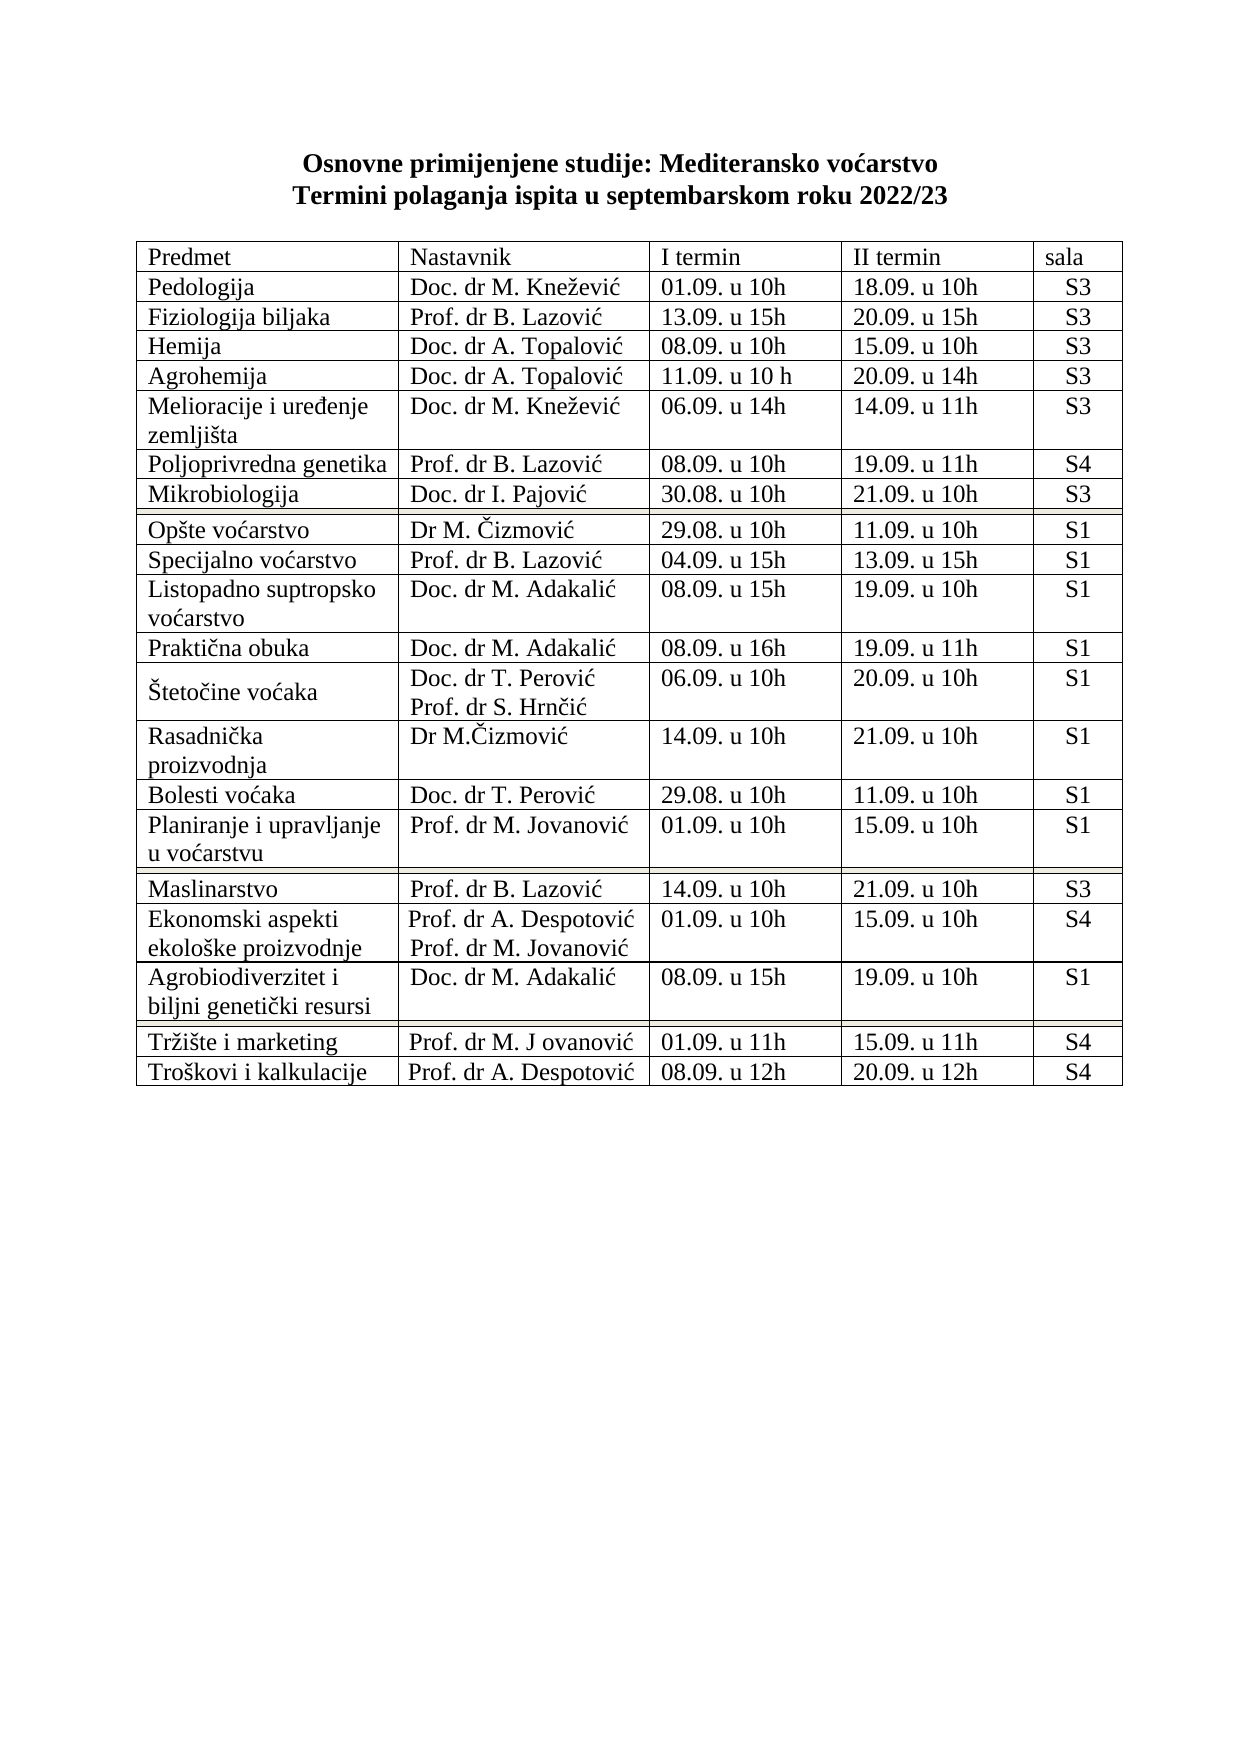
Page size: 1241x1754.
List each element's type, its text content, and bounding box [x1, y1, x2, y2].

table_cell Doc. dr I. Pajović [399, 479, 649, 508]
table_cell 13.09. u 15h [842, 545, 1033, 573]
table_cell 14.09. u 10h [650, 721, 841, 779]
table_cell 19.09. u 10h [842, 963, 1033, 1020]
table_cell 15.09. u 10h [842, 810, 1033, 867]
table_cell Maslinarstvo [137, 874, 398, 903]
table_cell 19.09. u 10h [842, 575, 1033, 632]
table_cell [1034, 868, 1122, 873]
table_cell 30.08. u 10h [650, 479, 841, 508]
table_cell 08.09. u 15h [650, 963, 841, 1020]
table_cell Doc. dr M. Knežević [399, 272, 649, 301]
table_cell 01.09. u 11h [650, 1027, 841, 1056]
table_cell 21.09. u 10h [842, 874, 1033, 903]
table_cell Praktična obuka [137, 633, 398, 662]
table_cell Doc. dr M. Adakalić [399, 575, 649, 632]
table_cell Troškovi i kalkulacije [137, 1057, 398, 1085]
table_cell [399, 509, 649, 514]
table_cell 29.08. u 10h [650, 515, 841, 544]
table_cell 13.09. u 15h [650, 302, 841, 330]
table_cell 11.09. u 10h [842, 780, 1033, 809]
table_cell Doc. dr M. Adakalić [399, 633, 649, 662]
table_cell Prof. dr B. Lazović [399, 450, 649, 478]
table_cell Doc. dr T. Perović [399, 780, 649, 809]
table_cell Doc. dr A. Topalović [399, 331, 649, 360]
table_cell 11.09. u 10h [842, 515, 1033, 544]
table_cell 20.09. u 15h [842, 302, 1033, 330]
table_cell [842, 1021, 1033, 1026]
table_header sala [1034, 242, 1122, 271]
table_cell 20.09. u 10h [842, 663, 1033, 720]
table_cell Prof. dr A. Despotović Prof. dr M. Jovanović [399, 904, 649, 961]
table_cell S1 [1034, 545, 1122, 573]
table_cell [842, 868, 1033, 873]
table_cell Dr M. Čizmović [399, 515, 649, 544]
table_cell S1 [1034, 663, 1122, 720]
table_cell Dr M.Čizmović [399, 721, 649, 779]
table_cell Prof. dr A. Despotović [399, 1057, 649, 1085]
table_cell [842, 509, 1033, 514]
table_cell 08.09. u 10h [650, 450, 841, 478]
table_cell 21.09. u 10h [842, 479, 1033, 508]
table_cell [137, 1021, 398, 1026]
table_cell Doc. dr M. Knežević [399, 391, 649, 448]
table_cell [650, 868, 841, 873]
table_cell Poljoprivredna genetika [137, 450, 398, 478]
text Termini polaganja ispita u septembarskom roku 2022/23 [148, 179, 1093, 210]
table_cell Štetočine voćaka [137, 663, 398, 720]
table_cell Prof. dr B. Lazović [399, 874, 649, 903]
table_cell S1 [1034, 575, 1122, 632]
table_cell Prof. dr M. Jovanović [399, 810, 649, 867]
table_cell 15.09. u 11h [842, 1027, 1033, 1056]
table_cell S3 [1034, 272, 1122, 301]
table_cell [399, 1021, 649, 1026]
table_cell S4 [1034, 1027, 1122, 1056]
table_cell Bolesti voćaka [137, 780, 398, 809]
table_cell 06.09. u 14h [650, 391, 841, 448]
table_cell Mikrobiologija [137, 479, 398, 508]
table_cell Agrobiodiverzitet i biljni genetički resursi [137, 963, 398, 1020]
table_cell Prof. dr M. J ovanović [399, 1027, 649, 1056]
table_cell [650, 1021, 841, 1026]
table_cell [399, 868, 649, 873]
table_cell S1 [1034, 515, 1122, 544]
table_cell 29.08. u 10h [650, 780, 841, 809]
table_cell S1 [1034, 810, 1122, 867]
table_cell [1034, 1021, 1122, 1026]
table_header Predmet [137, 242, 398, 271]
table_cell 15.09. u 10h [842, 331, 1033, 360]
table_cell Prof. dr B. Lazović [399, 545, 649, 573]
text Osnovne primijenjene studije: Mediteransko voćarstvo [148, 148, 1093, 179]
table_cell S3 [1034, 331, 1122, 360]
table_cell 14.09. u 11h [842, 391, 1033, 448]
table_cell Melioracije i uređenje zemljišta [137, 391, 398, 448]
table_cell Pedologija [137, 272, 398, 301]
table_cell 20.09. u 14h [842, 361, 1033, 390]
table_cell Prof. dr B. Lazović [399, 302, 649, 330]
table_cell Hemija [137, 331, 398, 360]
table_cell S1 [1034, 780, 1122, 809]
table_cell 14.09. u 10h [650, 874, 841, 903]
table_cell S4 [1034, 450, 1122, 478]
table_cell 18.09. u 10h [842, 272, 1033, 301]
table_cell [1034, 509, 1122, 514]
table_cell 20.09. u 12h [842, 1057, 1033, 1085]
table_cell 01.09. u 10h [650, 904, 841, 961]
table_cell 06.09. u 10h [650, 663, 841, 720]
table_cell 04.09. u 15h [650, 545, 841, 573]
table_cell [137, 509, 398, 514]
table_cell Ekonomski aspekti ekološke proizvodnje [137, 904, 398, 961]
table_header Nastavnik [399, 242, 649, 271]
table_header I termin [650, 242, 841, 271]
table_cell 21.09. u 10h [842, 721, 1033, 779]
table_cell [650, 509, 841, 514]
table_cell Doc. dr A. Topalović [399, 361, 649, 390]
table_cell Planiranje i upravljanje u voćarstvu [137, 810, 398, 867]
table_cell Agrohemija [137, 361, 398, 390]
table_cell S3 [1034, 874, 1122, 903]
table_cell Fiziologija biljaka [137, 302, 398, 330]
table_cell S1 [1034, 963, 1122, 1020]
table_cell Listopadno suptropsko voćarstvo [137, 575, 398, 632]
table_cell S3 [1034, 302, 1122, 330]
table_cell Opšte voćarstvo [137, 515, 398, 544]
table_cell 19.09. u 11h [842, 450, 1033, 478]
table_cell 19.09. u 11h [842, 633, 1033, 662]
table_cell 08.09. u 15h [650, 575, 841, 632]
table_header II termin [842, 242, 1033, 271]
table_cell 15.09. u 10h [842, 904, 1033, 961]
table_cell S3 [1034, 391, 1122, 448]
table_cell [137, 868, 398, 873]
table_cell 08.09. u 12h [650, 1057, 841, 1085]
table_cell S3 [1034, 479, 1122, 508]
table_cell 11.09. u 10 h [650, 361, 841, 390]
table_cell S3 [1034, 361, 1122, 390]
table_cell 01.09. u 10h [650, 272, 841, 301]
table_cell Rasadnička proizvodnja [137, 721, 398, 779]
table_cell S4 [1034, 904, 1122, 961]
table_cell S4 [1034, 1057, 1122, 1085]
table_cell 08.09. u 10h [650, 331, 841, 360]
table_cell Tržište i marketing [137, 1027, 398, 1056]
table_cell Doc. dr T. Perović Prof. dr S. Hrnčić [399, 663, 649, 720]
table_cell S1 [1034, 721, 1122, 779]
table_cell Doc. dr M. Adakalić [399, 963, 649, 1020]
table_cell 01.09. u 10h [650, 810, 841, 867]
table_cell S1 [1034, 633, 1122, 662]
table_cell 08.09. u 16h [650, 633, 841, 662]
table_cell Specijalno voćarstvo [137, 545, 398, 573]
